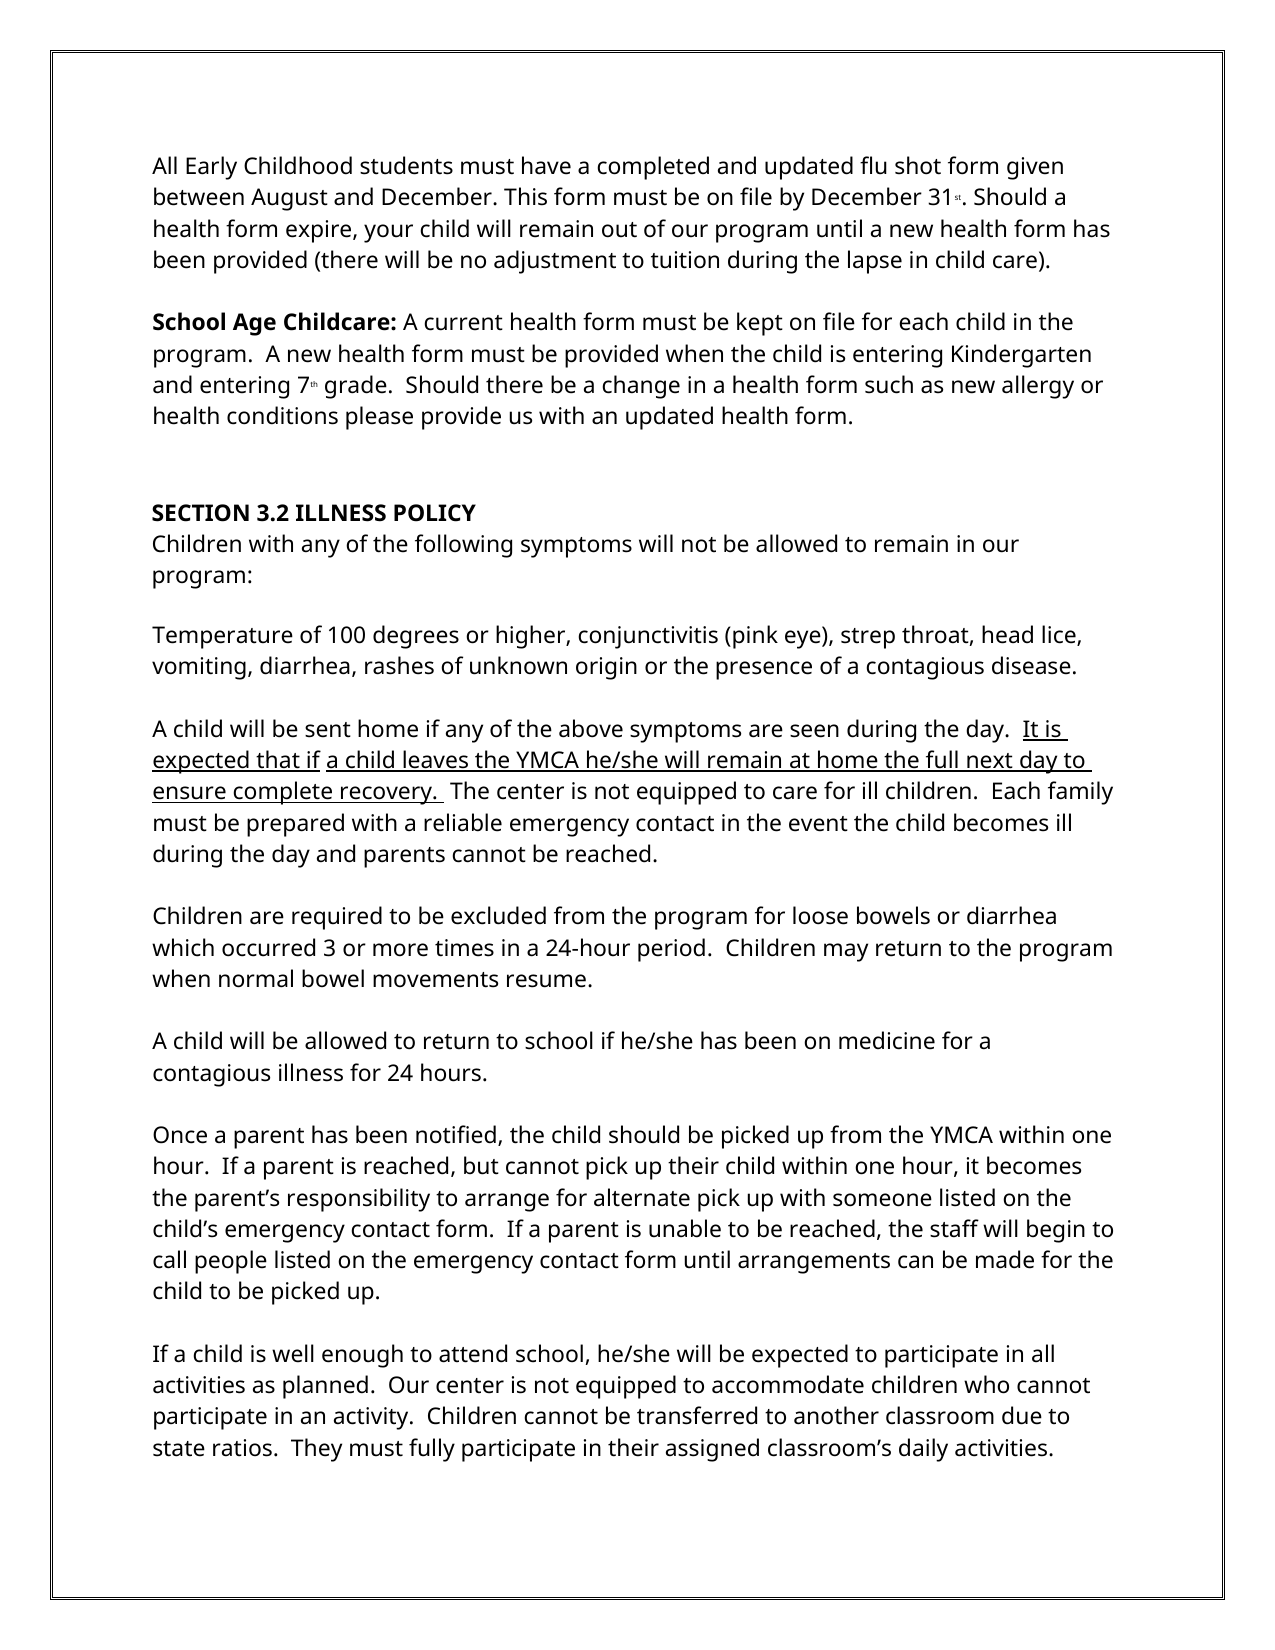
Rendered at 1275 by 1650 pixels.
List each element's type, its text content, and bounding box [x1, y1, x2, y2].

text School Age Childcare: A current health form must be kept on file for each child in the program. A new health form must be provided when the child is entering Kindergarten and entering 7th grade. Should there be a change in a health form such as new allergy or health conditions please provide us with an updated health form. [152, 306, 1125, 431]
text If a child is well enough to attend school, he/she will be expected to participate in all activities as planned. Our center is not equipped to accommodate children who cannot participate in an activity. Children cannot be transferred to another classroom due to state ratios. They must fully participate in their assigned classroom’s daily activities. [152, 1338, 1117, 1463]
text A child will be sent home if any of the above symptoms are seen during the day. It is expected that if a child leaves the YMCA he/she will remain at home the full next day to ensure complete recovery. The center is not equipped to care for ill children. Each family must be prepared with a reliable emergency contact in the event the child becomes ill during the day and parents cannot be reached. [152, 713, 1117, 869]
text Children are required to be excluded from the program for loose bowels or diarrhea which occurred 3 or more times in a 24-hour period. Children may return to the program when normal bowel movements resume. [152, 900, 1117, 994]
text Temperature of 100 degrees or higher, conjunctivitis (pink eye), strep throat, head lice, vomiting, diarrhea, rashes of unknown origin or the presence of a contagious disease. [152, 619, 1117, 682]
text Children with any of the following symptoms will not be allowed to remain in our program: [151, 528, 1117, 590]
text All Early Childhood students must have a completed and updated flu shot form given between August and December. This form must be on file by December 31st. Should a health form expire, your child will remain out of our program until a new health form has been provided (there will be no adjustment to tuition during the lapse in child care). [152, 150, 1117, 275]
text A child will be allowed to return to school if he/she has been on medicine for a contagious illness for 24 hours. [152, 1025, 1117, 1088]
text Once a parent has been notified, the child should be picked up from the YMCA within one hour. If a parent is reached, but cannot pick up their child within one hour, it becomes the parent’s responsibility to arrange for alternate pick up with someone listed on the child’s emergency contact form. If a parent is unable to be reached, the staff will begin to call people listed on the emergency contact form until arrangements can be made for the child to be picked up. [152, 1119, 1117, 1307]
text Section 3.2 Illness Policy [151, 497, 1125, 528]
